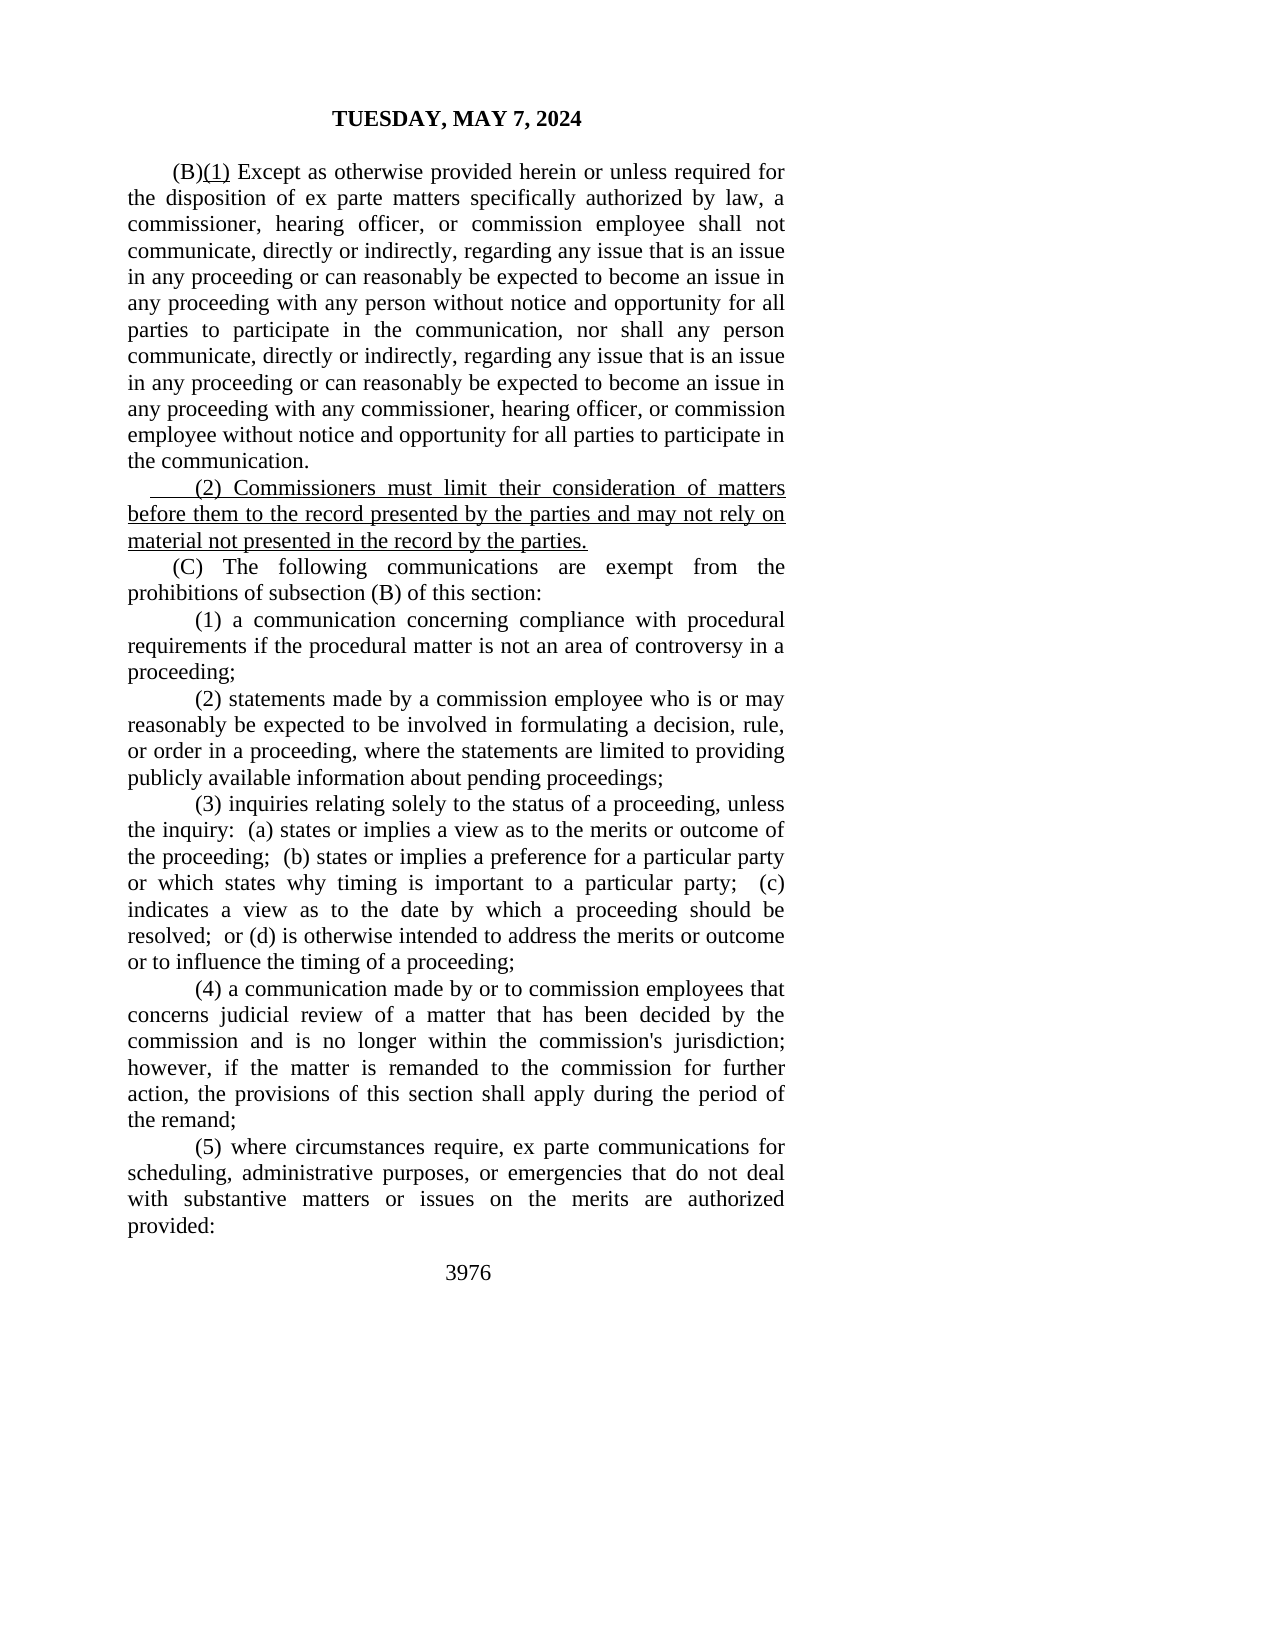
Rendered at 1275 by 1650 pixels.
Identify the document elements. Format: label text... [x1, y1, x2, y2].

text (2) Commissioners must limit their consideration of matters before them to the record presented by the parties and may not rely on material not presented in the record by the parties. [127, 474, 786, 523]
text (B)(1) Except as otherwise provided herein or unless required for the disposition of ex parte matters specifically authorized by law, a commissioner, hearing officer, or commission employee shall not communicate, directly or indirectly, regarding any issue that is an issue in any proceeding or can reasonably be expected to become an issue in any proceeding with any person without notice and opportunity for all parties to participate in the communication, nor shall any person communicate, directly or indirectly, regarding any issue that is an issue in any proceeding or can reasonably be expected to become an issue in any proceeding with any commissioner, hearing officer, or commission employee without notice and opportunity for all parties to participate in the communication. [127, 158, 786, 474]
text (4) a communication made by or to commission employees that concerns judicial review of a matter that has been decided by the commission and is no longer within the commission's jurisdiction; however, if the matter is remanded to the commission for further action, the provisions of this section shall apply during the period of the remand; [127, 975, 786, 1133]
text (2) Commissioners must limit their consideration of matters before them to the record presented by the parties and may not rely on material not presented in the record by the parties. [127, 524, 786, 553]
text (1) a communication concerning compliance with procedural requirements if the procedural matter is not an area of controversy in a proceeding; [127, 606, 786, 685]
text (2) statements made by a commission employee who is or may reasonably be expected to be involved in formulating a decision, rule, or order in a proceeding, where the statements are limited to providing publicly available information about pending proceedings; [127, 685, 786, 790]
text (5) where circumstances require, ex parte communications for scheduling, administrative purposes, or emergencies that do not deal with substantive matters or issues on the merits are authorized provided: [127, 1133, 786, 1238]
text (C) The following communications are exempt from the prohibitions of subsection (B) of this section: [127, 553, 786, 606]
text (3) inquiries relating solely to the status of a proceeding, unless the inquiry: (a) states or implies a view as to the merits or outcome of the proceeding; (b) states or implies a preference for a particular party or which states why timing is important to a particular party; (c) indicates a view as to the date by which a proceeding should be resolved; or (d) is otherwise intended to address the merits or outcome or to influence the timing of a proceeding; [127, 790, 786, 975]
